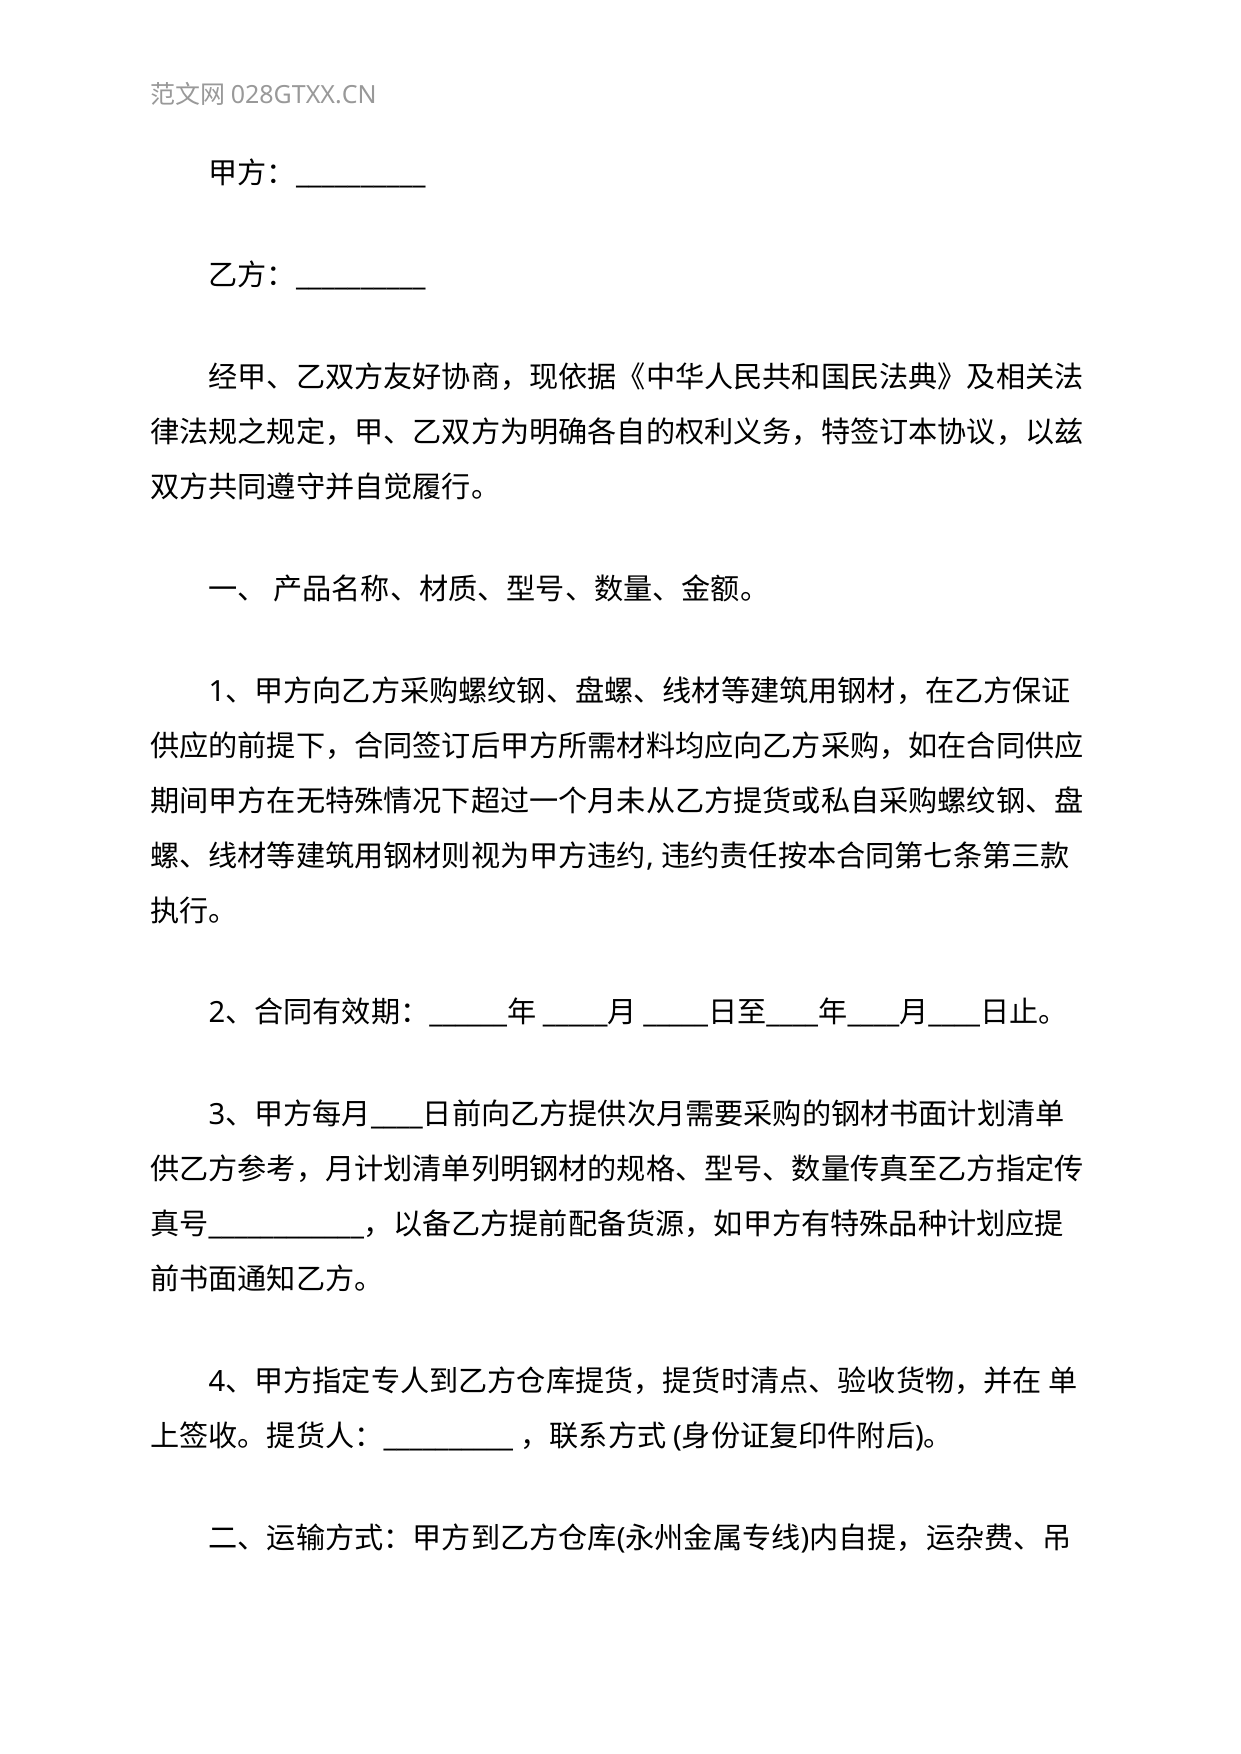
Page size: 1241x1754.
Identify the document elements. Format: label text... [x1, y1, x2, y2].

text 1、甲方向乙方采购螺纹钢、盘螺、线材等建筑用钢材，在乙方保证供应的前提下，合同签订后甲方所需材料均应向乙方采购，如在合同供应期间甲方在无特殊情况下超过一个月未从乙方提货或私自采购螺纹钢、盘螺、线材等建筑用钢材则视为甲方违约, 违约责任按本合同第七条第三款执行。 [150, 667, 1090, 929]
text 3、甲方每月____日前向乙方提供次月需要采购的钢材书面计划清单供乙方参考，月计划清单列明钢材的规格、型号、数量传真至乙方指定传真号____________，以备乙方提前配备货源，如甲方有特殊品种计划应提前书面通知乙方。 [150, 1091, 1090, 1298]
text 2、合同有效期：______年 _____月 _____日至____年____月____日止。 [150, 989, 1090, 1031]
text 乙方：__________ [150, 252, 1090, 294]
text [150, 1514, 1090, 1557]
text 4、甲方指定专人到乙方仓库提货，提货时清点、验收货物，并在 单上签收。提货人：__________ ，联系方式 (身份证复印件附后)。 [150, 1357, 1090, 1455]
text 一、 产品名称、材质、型号、数量、金额。 [150, 566, 1090, 608]
text 经甲、乙双方友好协商，现依据《中华人民共和国民法典》及相关法律法规之规定，甲、乙双方为明确各自的权利义务，特签订本协议，以兹双方共同遵守并自觉履行。 [150, 354, 1090, 506]
text 甲方：__________ [150, 150, 1090, 192]
